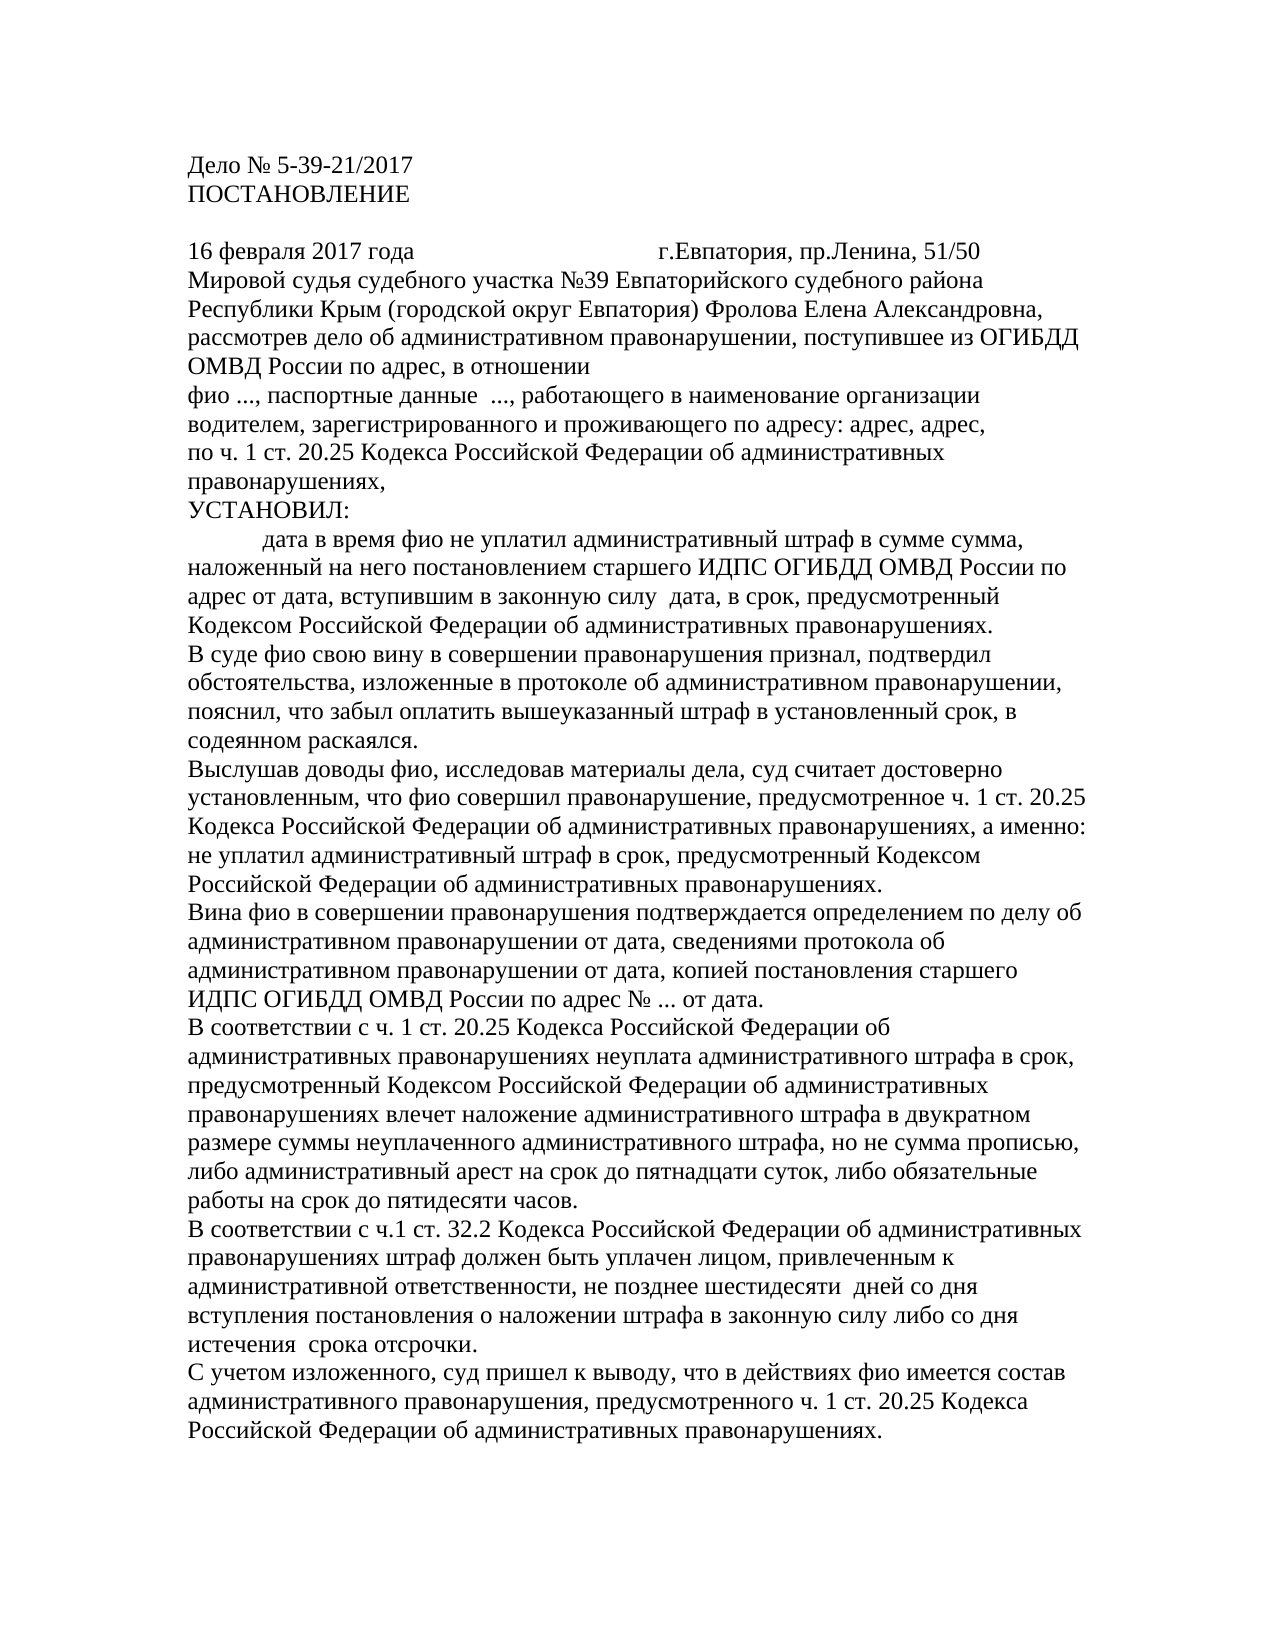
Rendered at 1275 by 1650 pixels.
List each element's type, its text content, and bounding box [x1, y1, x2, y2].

text Дело № 5-39-21/2017 [187, 150, 1087, 179]
text В соответствии с ч. 1 ст. 20.25 Кодекса Российской Федерации об административных правонарушениях неуплата административного штрафа в срок, предусмотренный Кодексом Российской Федерации об административных правонарушениях влечет наложение административного штрафа в двукратном размере суммы неуплаченного административного штрафа, но не сумма прописью, либо административный арест на срок до пятнадцати суток, либо обязательные работы на срок до пятидесяти часов. [187, 1012, 1087, 1214]
text Мировой судья судебного участка №39 Евпаторийского судебного района Республики Крым (городской округ Евпатория) Фролова Елена Александровна, рассмотрев дело об административном правонарушении, поступившее из ОГИБДД ОМВД России по адрес, в отношении [187, 265, 1087, 380]
text дата в время фио не уплатил административный штраф в сумме сумма, наложенный на него постановлением старшего ИДПС ОГИБДД ОМВД России по адрес от дата, вступившим в законную силу дата, в срок, предусмотренный Кодексом Российской Федерации об административных правонарушениях. [187, 524, 1087, 639]
text В суде фио свою вину в совершении правонарушения признал, подтвердил обстоятельства, изложенные в протоколе об административном правонарушении, пояснил, что забыл оплатить вышеуказанный штраф в установленный срок, в содеянном раскаялся. [187, 639, 1087, 754]
text Выслушав доводы фио, исследовав материалы дела, суд считает достоверно установленным, что фио совершил правонарушение, предусмотренное ч. 1 ст. 20.25 Кодекса Российской Федерации об административных правонарушениях, а именно: не уплатил административный штраф в срок, предусмотренный Кодексом Российской Федерации об административных правонарушениях. [187, 754, 1087, 897]
text 16 февраля 2017 года г.Евпатория, пр.Ленина, 51/50 [187, 236, 1087, 265]
text ПОСТАНОВЛЕНИЕ [187, 179, 1087, 207]
text УСТАНОВИЛ: [187, 495, 1087, 524]
text В соответствии с ч.1 ст. 32.2 Кодекса Российской Федерации об административных правонарушениях штраф должен быть уплачен лицом, привлеченным к административной ответственности, не позднее шестидесяти дней со дня вступления постановления о наложении штрафа в законную силу либо со дня истечения срока отсрочки. [187, 1214, 1087, 1357]
text С учетом изложенного, суд пришел к выводу, что в действиях фио имеется состав административного правонарушения, предусмотренного ч. 1 ст. 20.25 Кодекса Российской Федерации об административных правонарушениях. [187, 1357, 1087, 1444]
text по ч. 1 ст. 20.25 Кодекса Российской Федерации об административных правонарушениях, [187, 437, 1087, 495]
text Вина фио в совершении правонарушения подтверждается определением по делу об административном правонарушении от дата, сведениями протокола об административном правонарушении от дата, копией постановления старшего ИДПС ОГИБДД ОМВД России по адрес № ... от дата. [187, 897, 1087, 1012]
text фио ..., паспортные данные ..., работающего в наименование организации водителем, зарегистрированного и проживающего по адресу: адрес, адрес, [187, 380, 1087, 437]
